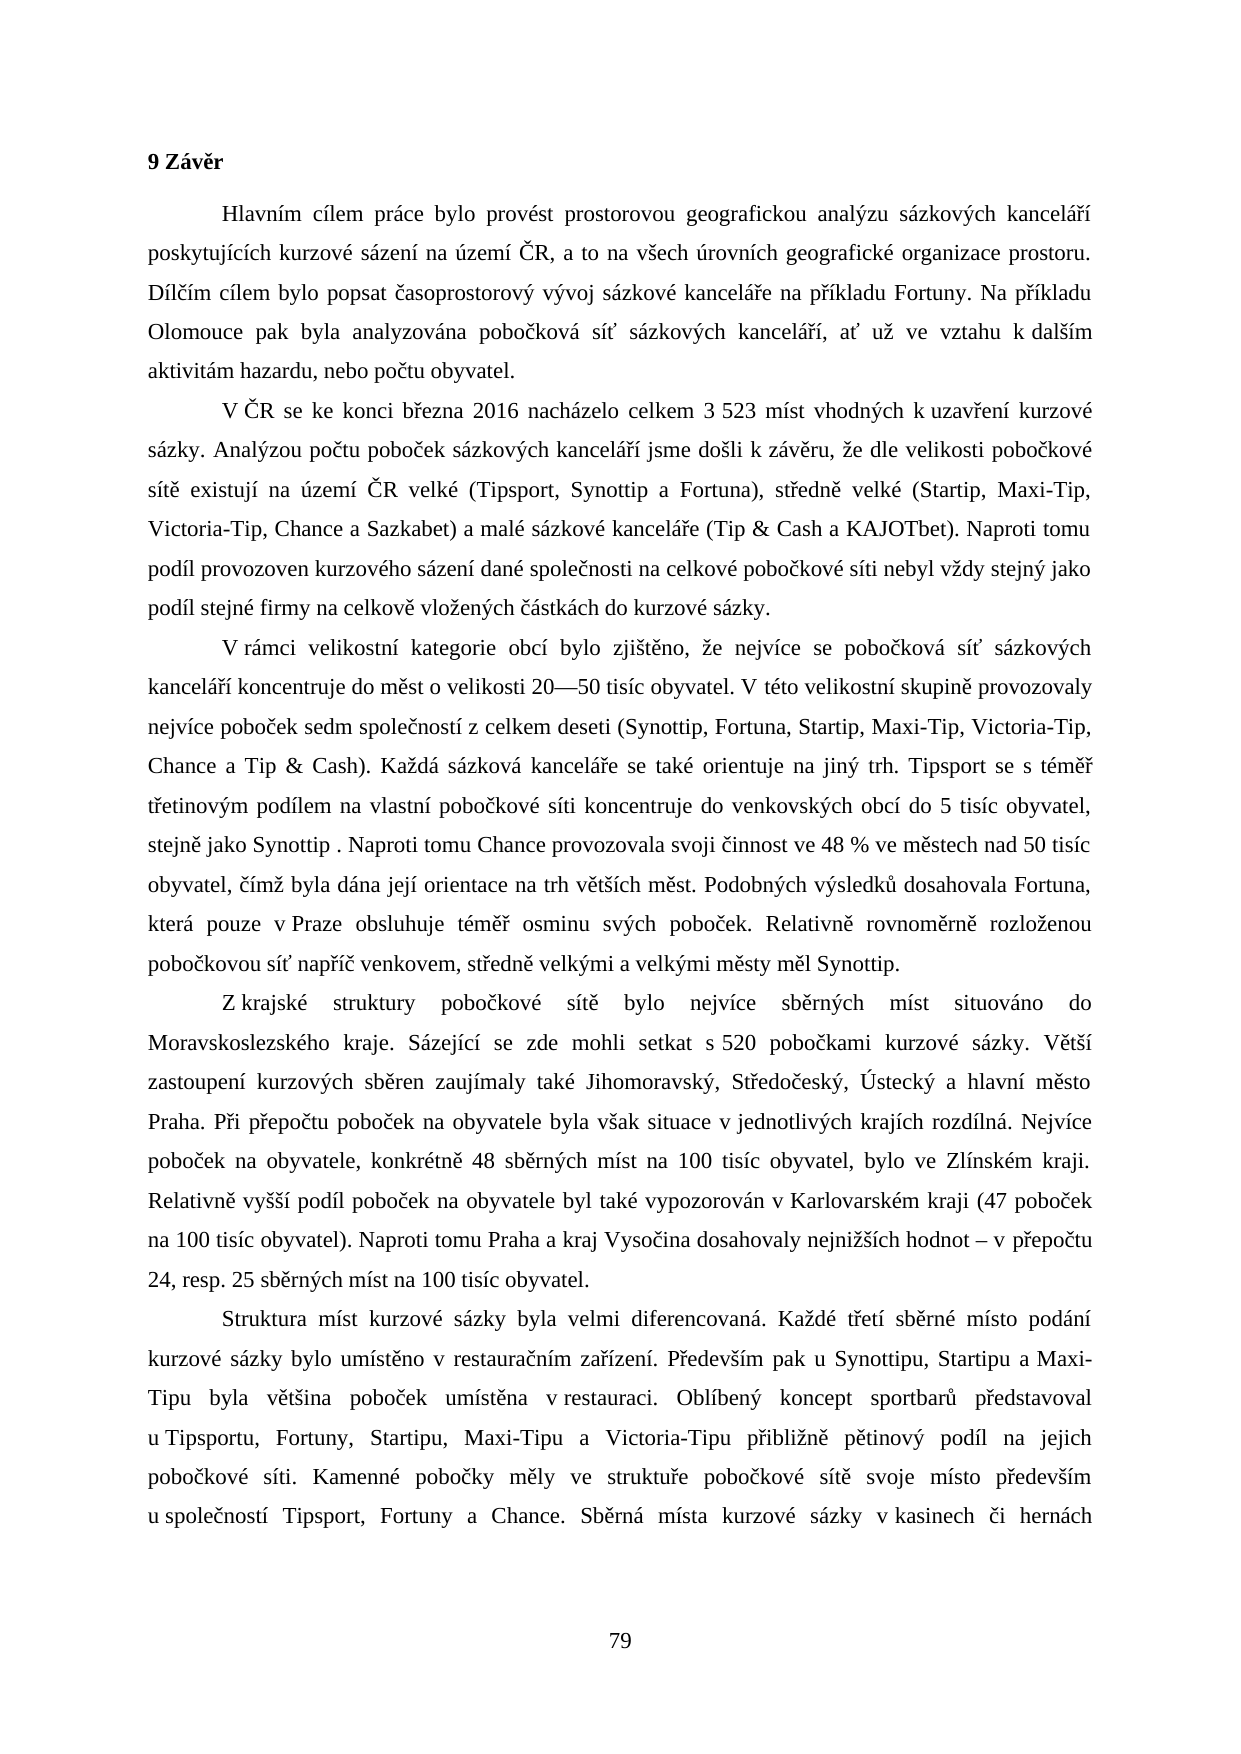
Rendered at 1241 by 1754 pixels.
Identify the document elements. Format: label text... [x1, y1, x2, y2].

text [148, 1305, 1092, 1529]
text V ČR se ke konci března 2016 nacházelo celkem 3 523 míst vhodných k uzavření kurzové sázky. Analýzou počtu poboček sázkových kanceláří jsme došli k závěru, že dle velikosti pobočkové sítě existují na území ČR velké (Tipsport, Synottip a Fortuna), středně velké (Startip, Maxi-Tip, Victoria-Tip, Chance a Sazkabet) a malé sázkové kanceláře (Tip & Cash a KAJOTbet). Naproti tomu podíl provozoven kurzového sázení dané společnosti na celkové pobočkové síti nebyl vždy stejný jako podíl stejné firmy na celkově vložených částkách do kurzové sázky. [148, 397, 1092, 621]
text Hlavním cílem práce bylo provést prostorovou geografickou analýzu sázkových kanceláří poskytujících kurzové sázení na území ČR, a to na všech úrovních geografické organizace prostoru. Dílčím cílem bylo popsat časoprostorový vývoj sázkové kanceláře na příkladu Fortuny. Na příkladu Olomouce pak byla analyzována pobočková síť sázkových kanceláří, ať už ve vztahu k dalším aktivitám hazardu, nebo počtu obyvatel. [148, 200, 1092, 384]
text Z krajské struktury pobočkové sítě bylo nejvíce sběrných míst situováno do Moravskoslezského kraje. Sázející se zde mohli setkat s 520 pobočkami kurzové sázky. Větší zastoupení kurzových sběren zaujímaly také Jihomoravský, Středočeský, Ústecký a hlavní město Praha. Při přepočtu poboček na obyvatele byla však situace v jednotlivých krajích rozdílná. Nejvíce poboček na obyvatele, konkrétně 48 sběrných míst na 100 tisíc obyvatel, bylo ve Zlínském kraji. Relativně vyšší podíl poboček na obyvatele byl také vypozorován v Karlovarském kraji (47 poboček na 100 tisíc obyvatel). Naproti tomu Praha a kraj Vysočina dosahovaly nejnižších hodnot – v přepočtu 24, resp. 25 sběrných míst na 100 tisíc obyvatel. [148, 989, 1092, 1292]
text V rámci velikostní kategorie obcí bylo zjištěno, že nejvíce se pobočková síť sázkových kanceláří koncentruje do měst o velikosti 20—50 tisíc obyvatel. V této velikostní skupině provozovaly nejvíce poboček sedm společností z celkem deseti (Synottip, Fortuna, Startip, Maxi-Tip, Victoria-Tip, Chance a Tip & Cash). Každá sázková kanceláře se také orientuje na jiný trh. Tipsport se s téměř třetinovým podílem na vlastní pobočkové síti koncentruje do venkovských obcí do 5 tisíc obyvatel, stejně jako Synottip . Naproti tomu Chance provozovala svoji činnost ve 48 % ve městech nad 50 tisíc obyvatel, čímž byla dána její orientace na trh větších měst. Podobných výsledků dosahovala Fortuna, která pouze v Praze obsluhuje téměř osminu svých poboček. Relativně rovnoměrně rozloženou pobočkovou síť napříč venkovem, středně velkými a velkými městy měl Synottip. [148, 634, 1092, 976]
subtitle 9 Závěr [148, 148, 1092, 174]
